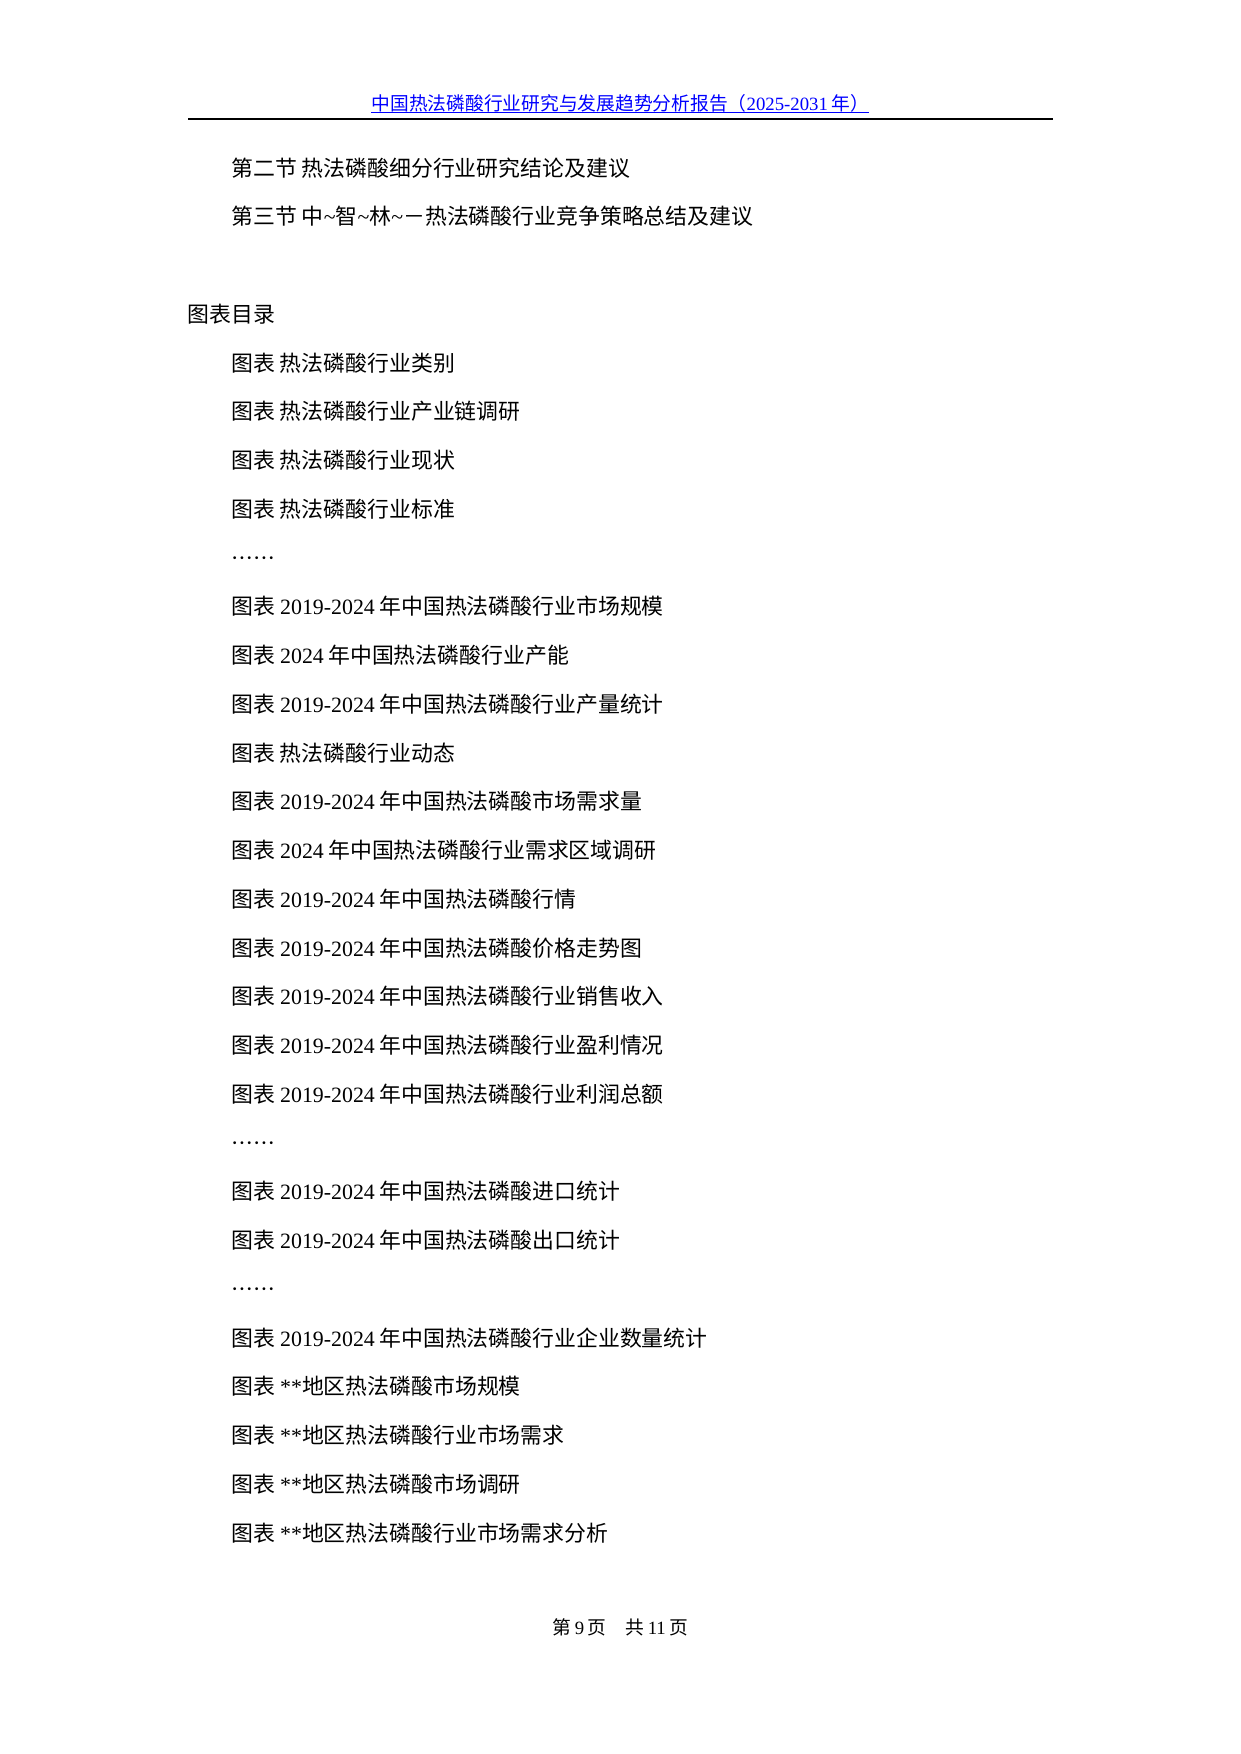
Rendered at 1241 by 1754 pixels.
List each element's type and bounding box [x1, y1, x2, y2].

text [187, 150, 1053, 1548]
